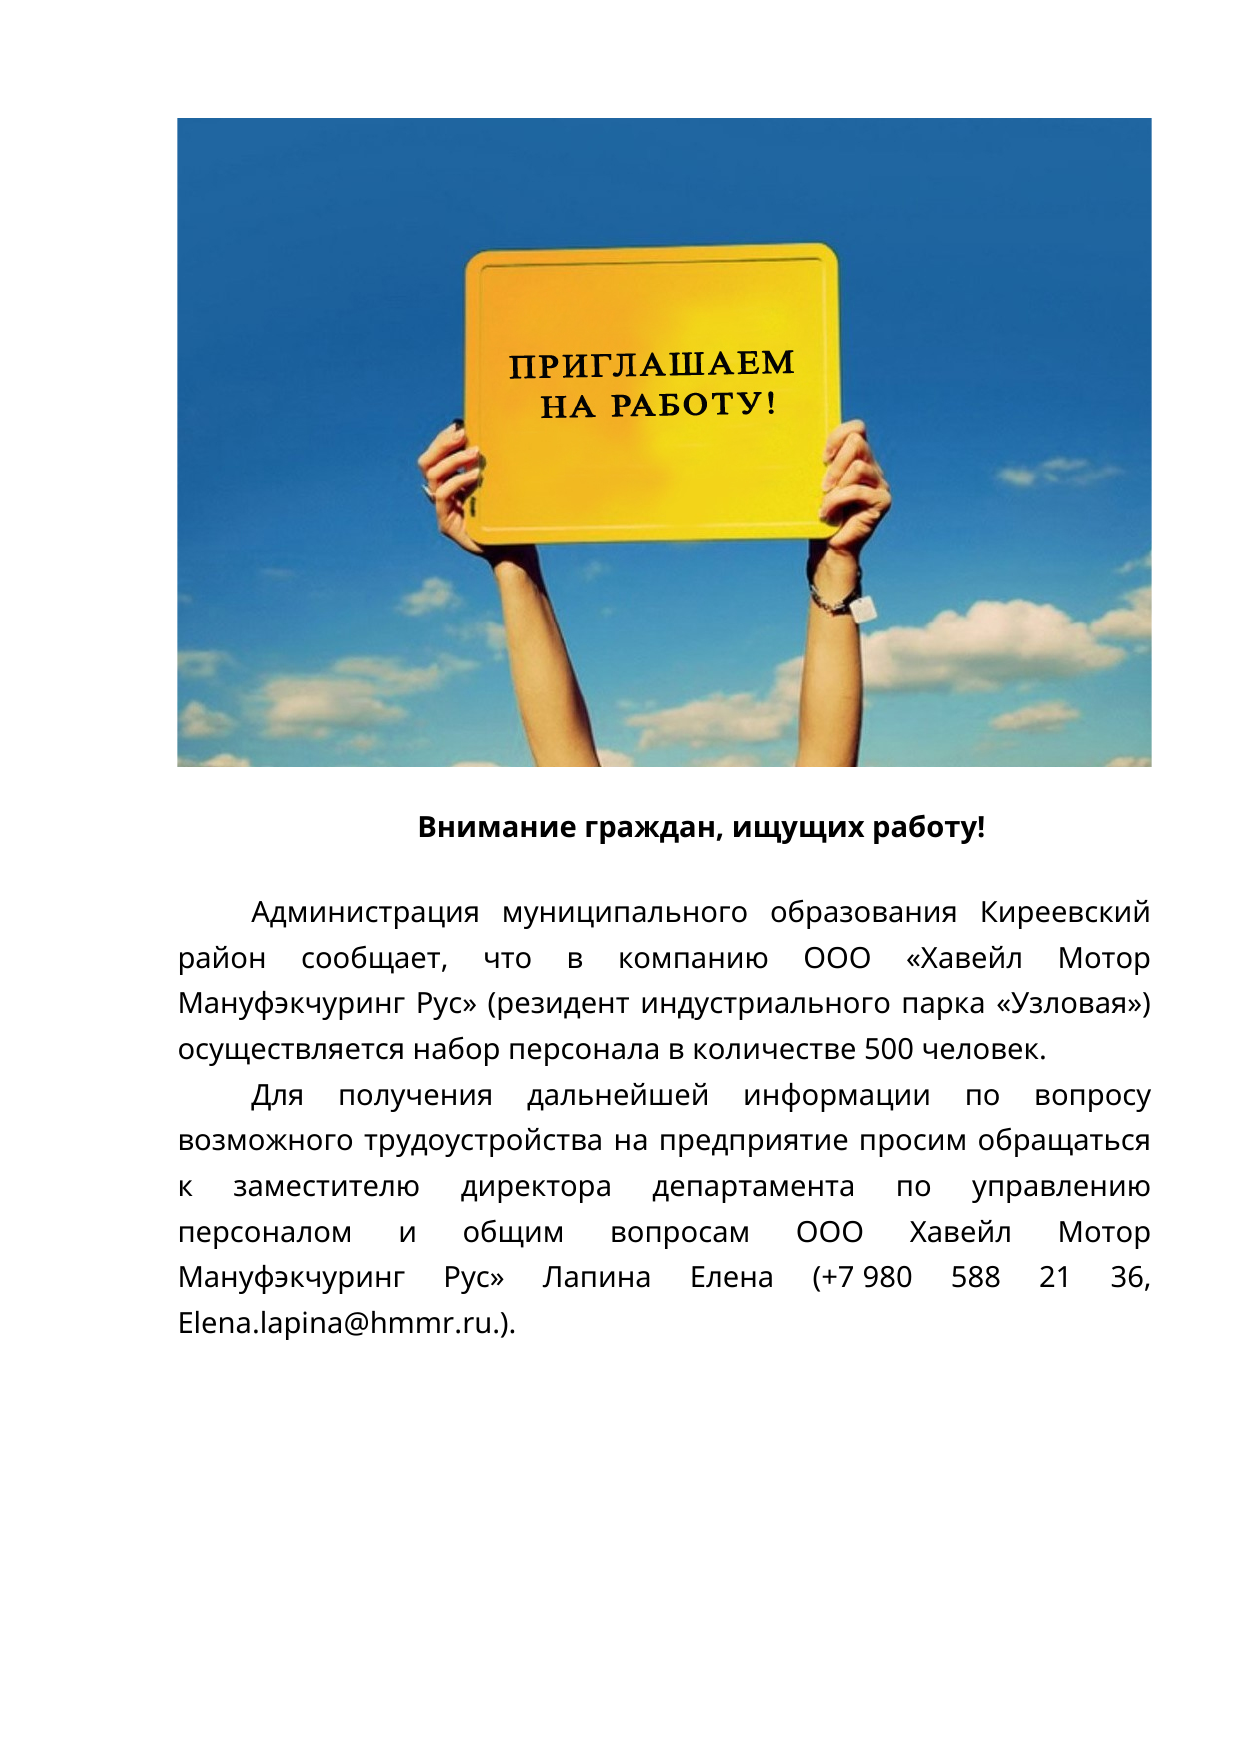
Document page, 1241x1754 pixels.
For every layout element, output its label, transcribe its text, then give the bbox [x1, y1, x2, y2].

text Внимание граждан, ищущих работу! [177, 806, 1152, 846]
text Для получения дальнейшей информации по вопросу возможного трудоустройства на предприятие просим обращаться к заместителю директора департамента по управлению персоналом и общим вопросам ООО Хавейл Мотор Мануфэкчуринг Рус» Лапина Елена (+7 980 588 21 36, Elena.lapina@hmmr.ru.). [177, 1074, 1152, 1342]
text Администрация муниципального образования Киреевский район сообщает, что в компанию ООО «Хавейл Мотор Мануфэкчуринг Рус» (резидент индустриального парка «Узловая») осуществляется набор персонала в количестве 500 человек. [177, 891, 1152, 1068]
picture [177, 118, 1152, 767]
